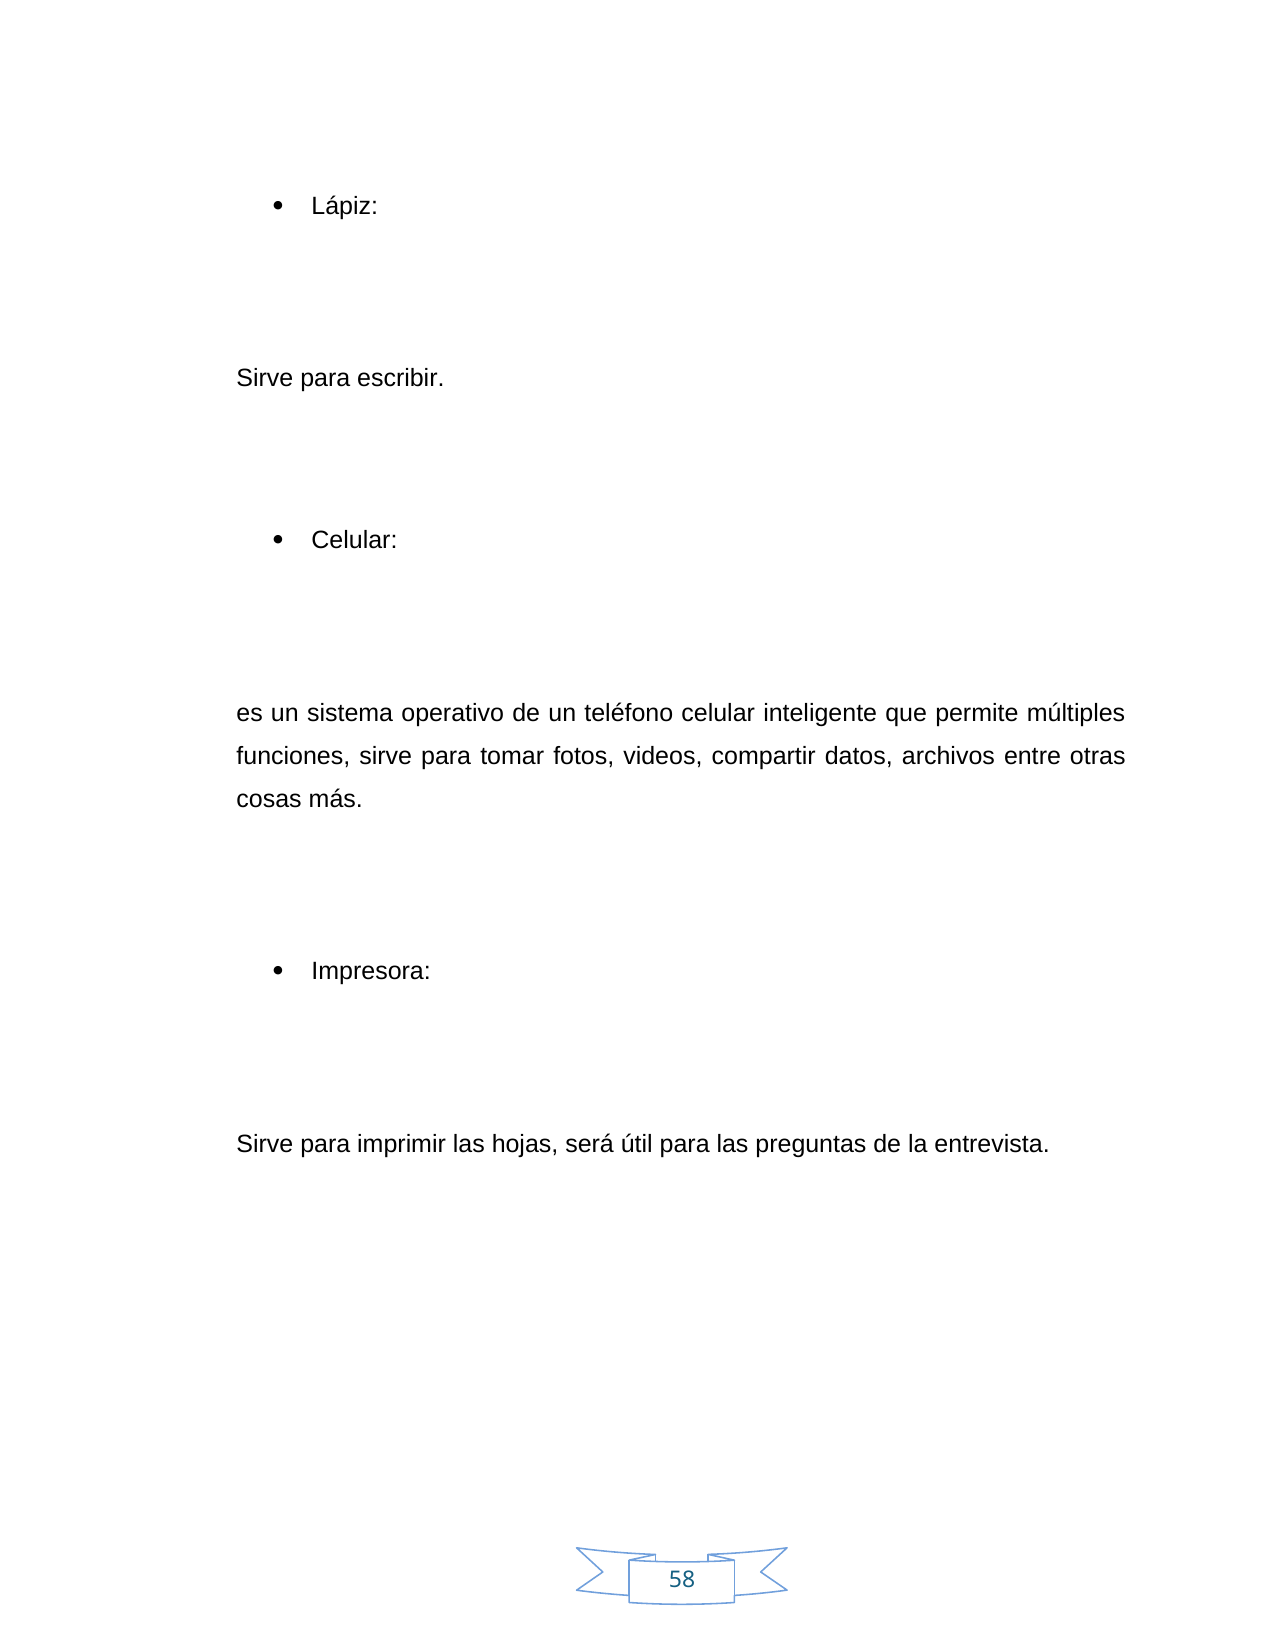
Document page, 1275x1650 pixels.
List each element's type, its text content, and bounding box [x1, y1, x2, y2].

list Lápiz: [274, 191, 1127, 220]
text Sirve para imprimir las hojas, será útil para las preguntas de la entrevista. [236, 1129, 1127, 1158]
list Celular: [274, 525, 1127, 554]
list Impresora: [274, 956, 1127, 985]
text Sirve para escribir. [236, 363, 1127, 392]
text es un sistema operativo de un teléfono celular inteligente que permite múltiples funciones, sirve para tomar fotos, videos, compartir datos, archivos entre otras cosas más. [236, 698, 1127, 813]
